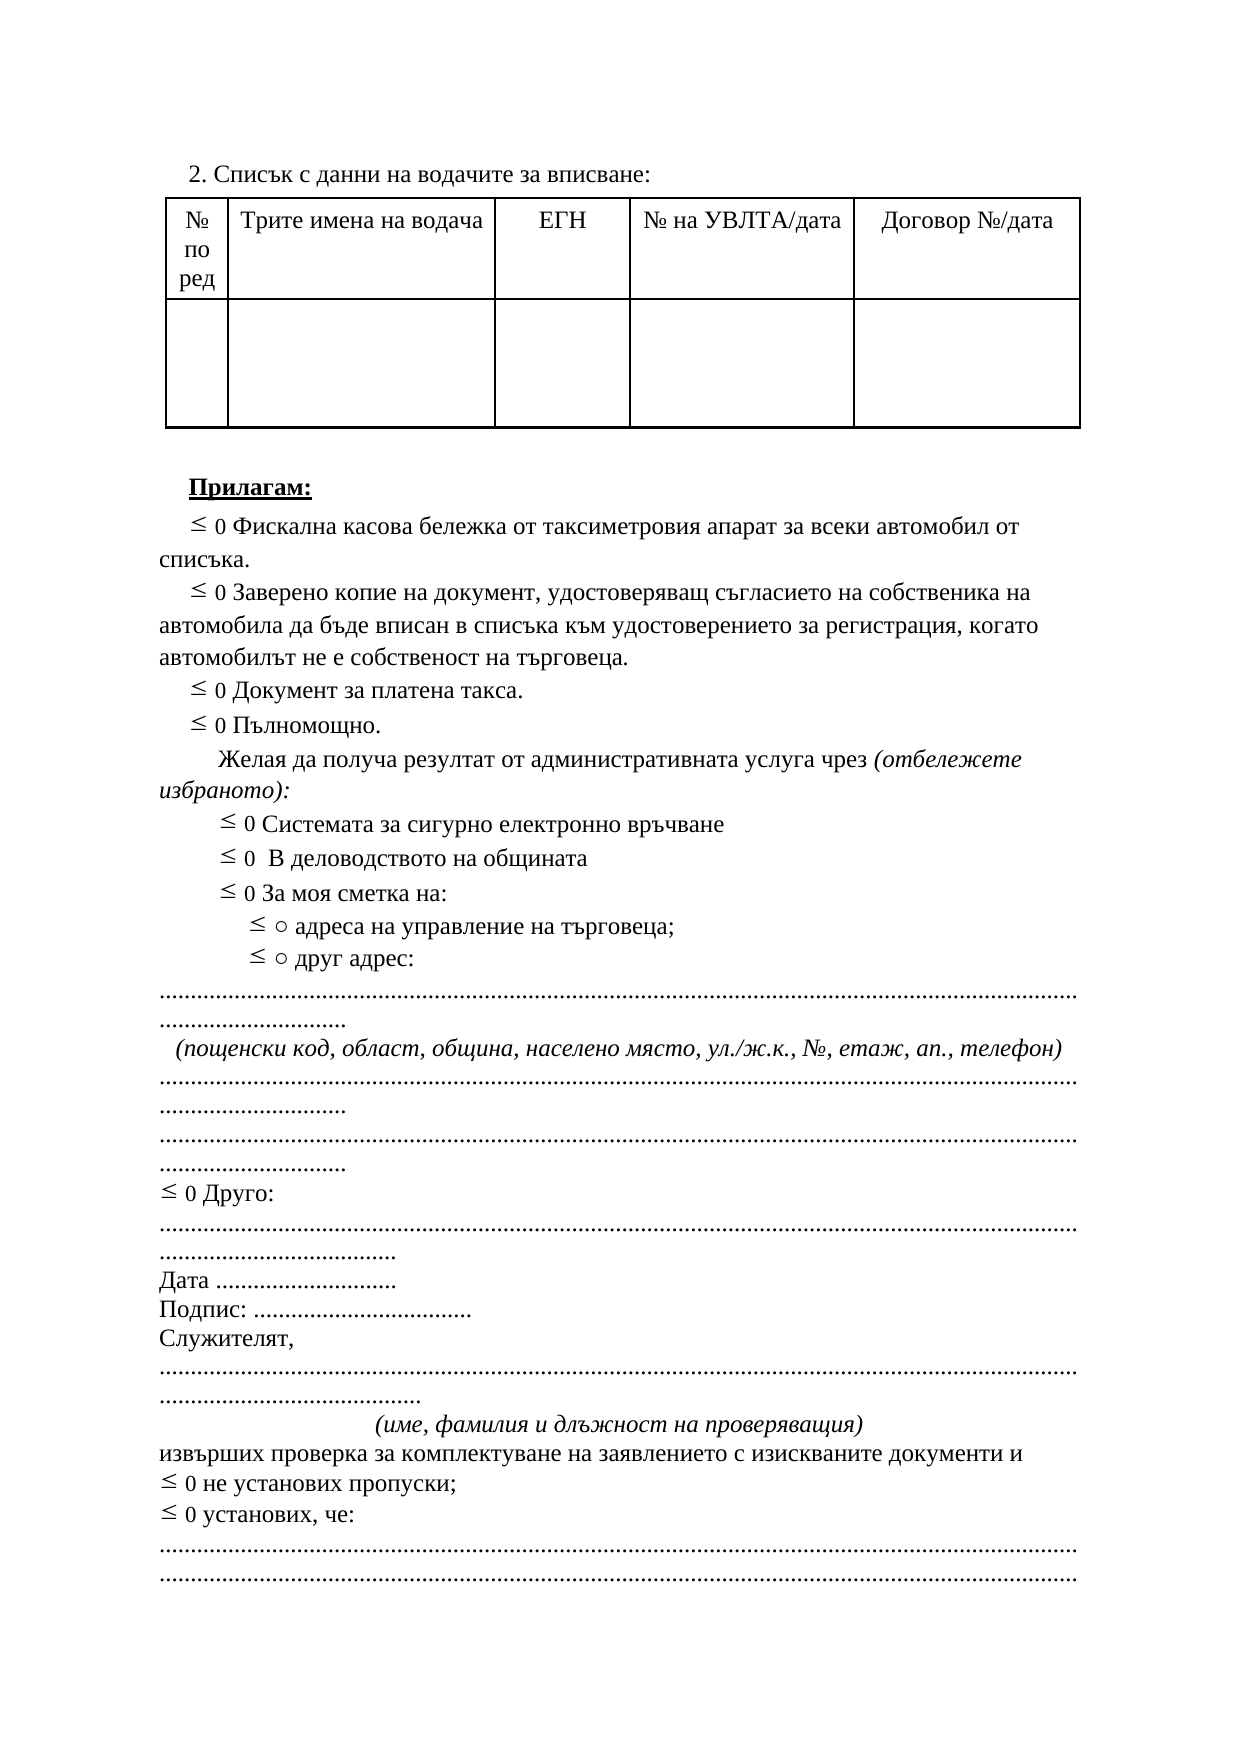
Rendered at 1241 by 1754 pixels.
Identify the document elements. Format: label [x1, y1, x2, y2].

table_header [148, 148, 1093, 1586]
